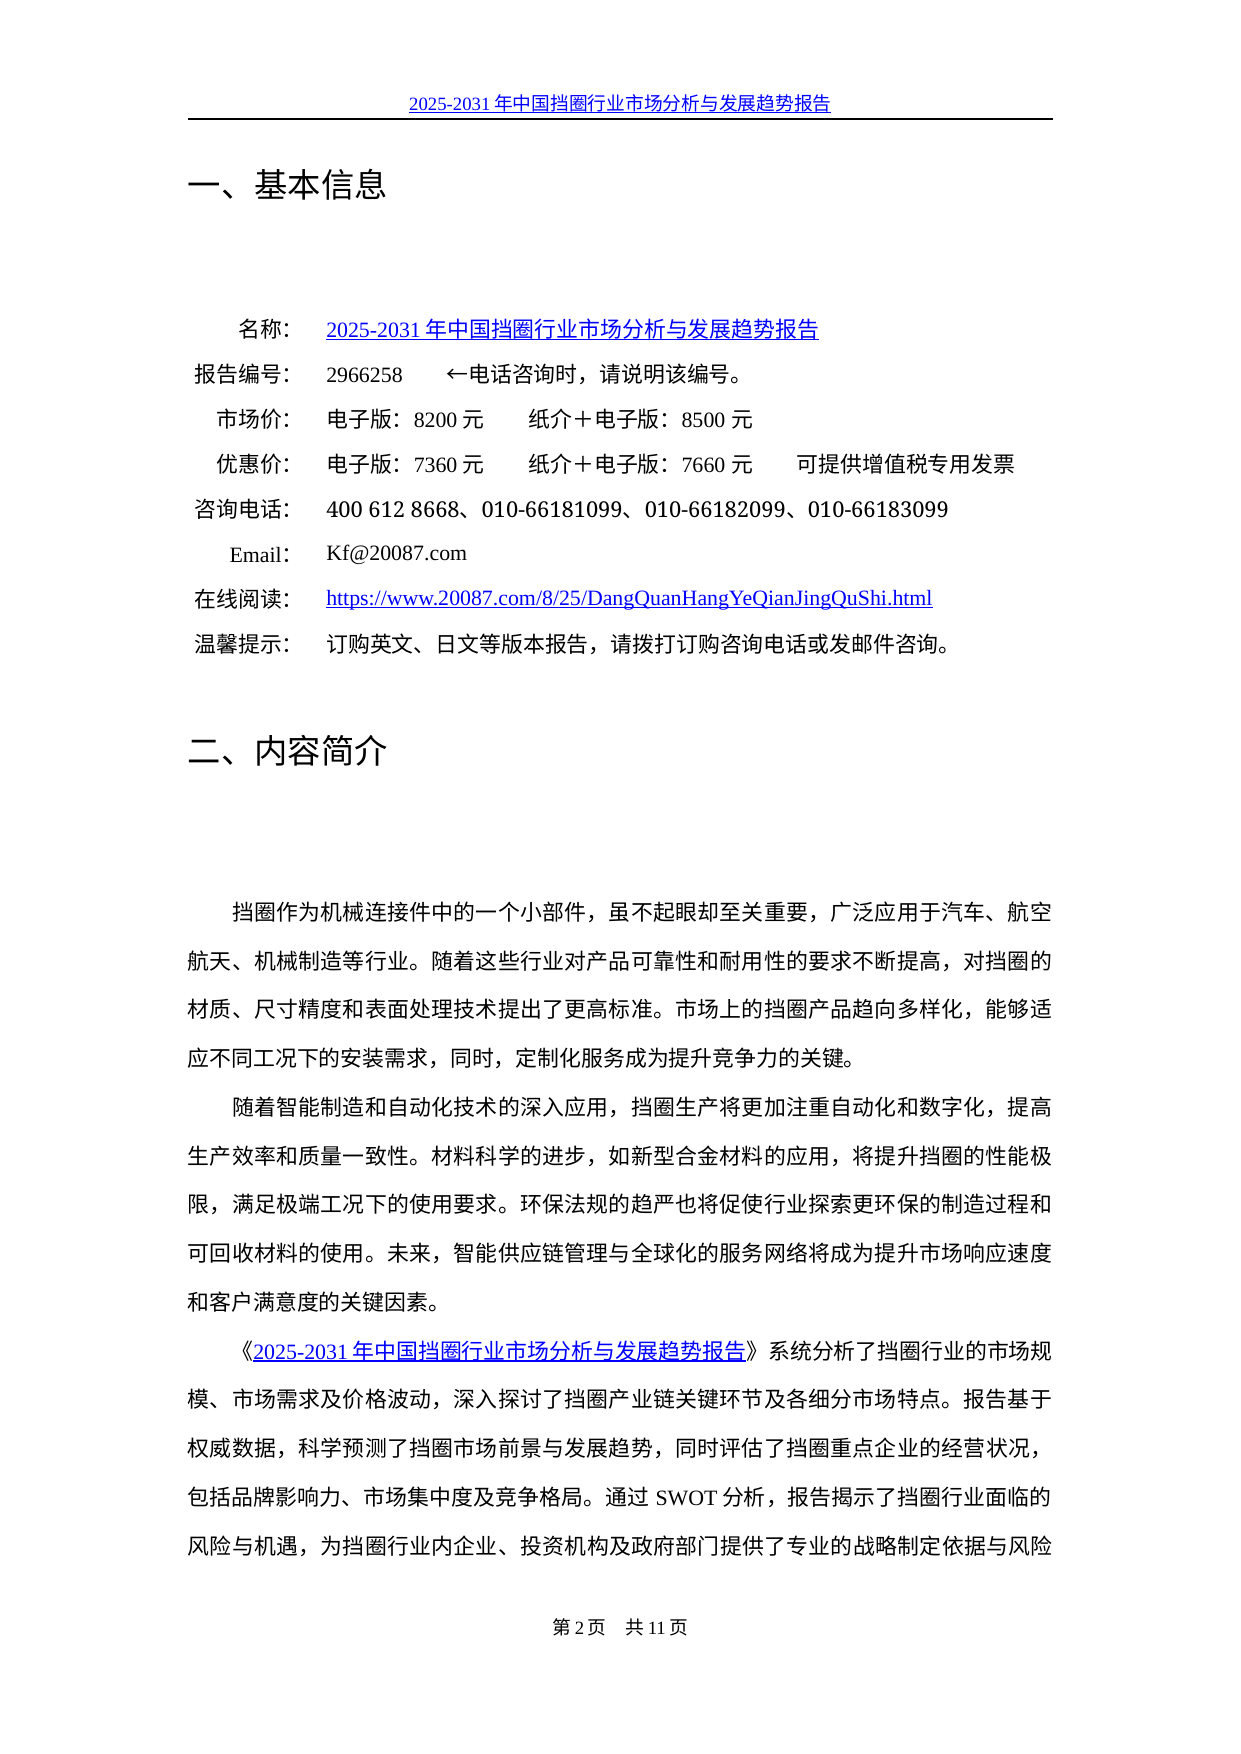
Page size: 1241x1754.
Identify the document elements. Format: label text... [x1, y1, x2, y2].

table_cell 电子版：7360 元 纸介＋电子版：7660 元 可提供增值税专用发票 [315, 447, 1073, 492]
table_cell 在线阅读： [167, 582, 315, 627]
title 二、内容简介 [187, 717, 1053, 782]
table_cell Email： [167, 537, 315, 582]
table_cell 优惠价： [167, 447, 315, 492]
table_cell 2966258 ←电话咨询时，请说明该编号。 [315, 357, 1073, 402]
title 一、基本信息 [187, 150, 1053, 215]
table_cell 市场价： [167, 402, 315, 447]
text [187, 894, 1053, 1561]
table_cell 订购英文、日文等版本报告，请拨打订购咨询电话或发邮件咨询。 [315, 627, 1073, 672]
table_cell 报告编号： [167, 357, 315, 402]
table_cell 电子版：8200 元 纸介＋电子版：8500 元 [315, 402, 1073, 447]
table_cell 400 612 8668、010-66181099、010-66182099、010-66183099 [315, 492, 1073, 537]
table_cell [315, 582, 1073, 627]
table_header 名称： [167, 312, 315, 357]
table_header 2025-2031年中国挡圈行业市场分析与发展趋势报告 [315, 312, 1073, 357]
table_cell 温馨提示： [167, 627, 315, 672]
table_cell Kf@20087.com [315, 537, 1073, 582]
table_cell 咨询电话： [167, 492, 315, 537]
